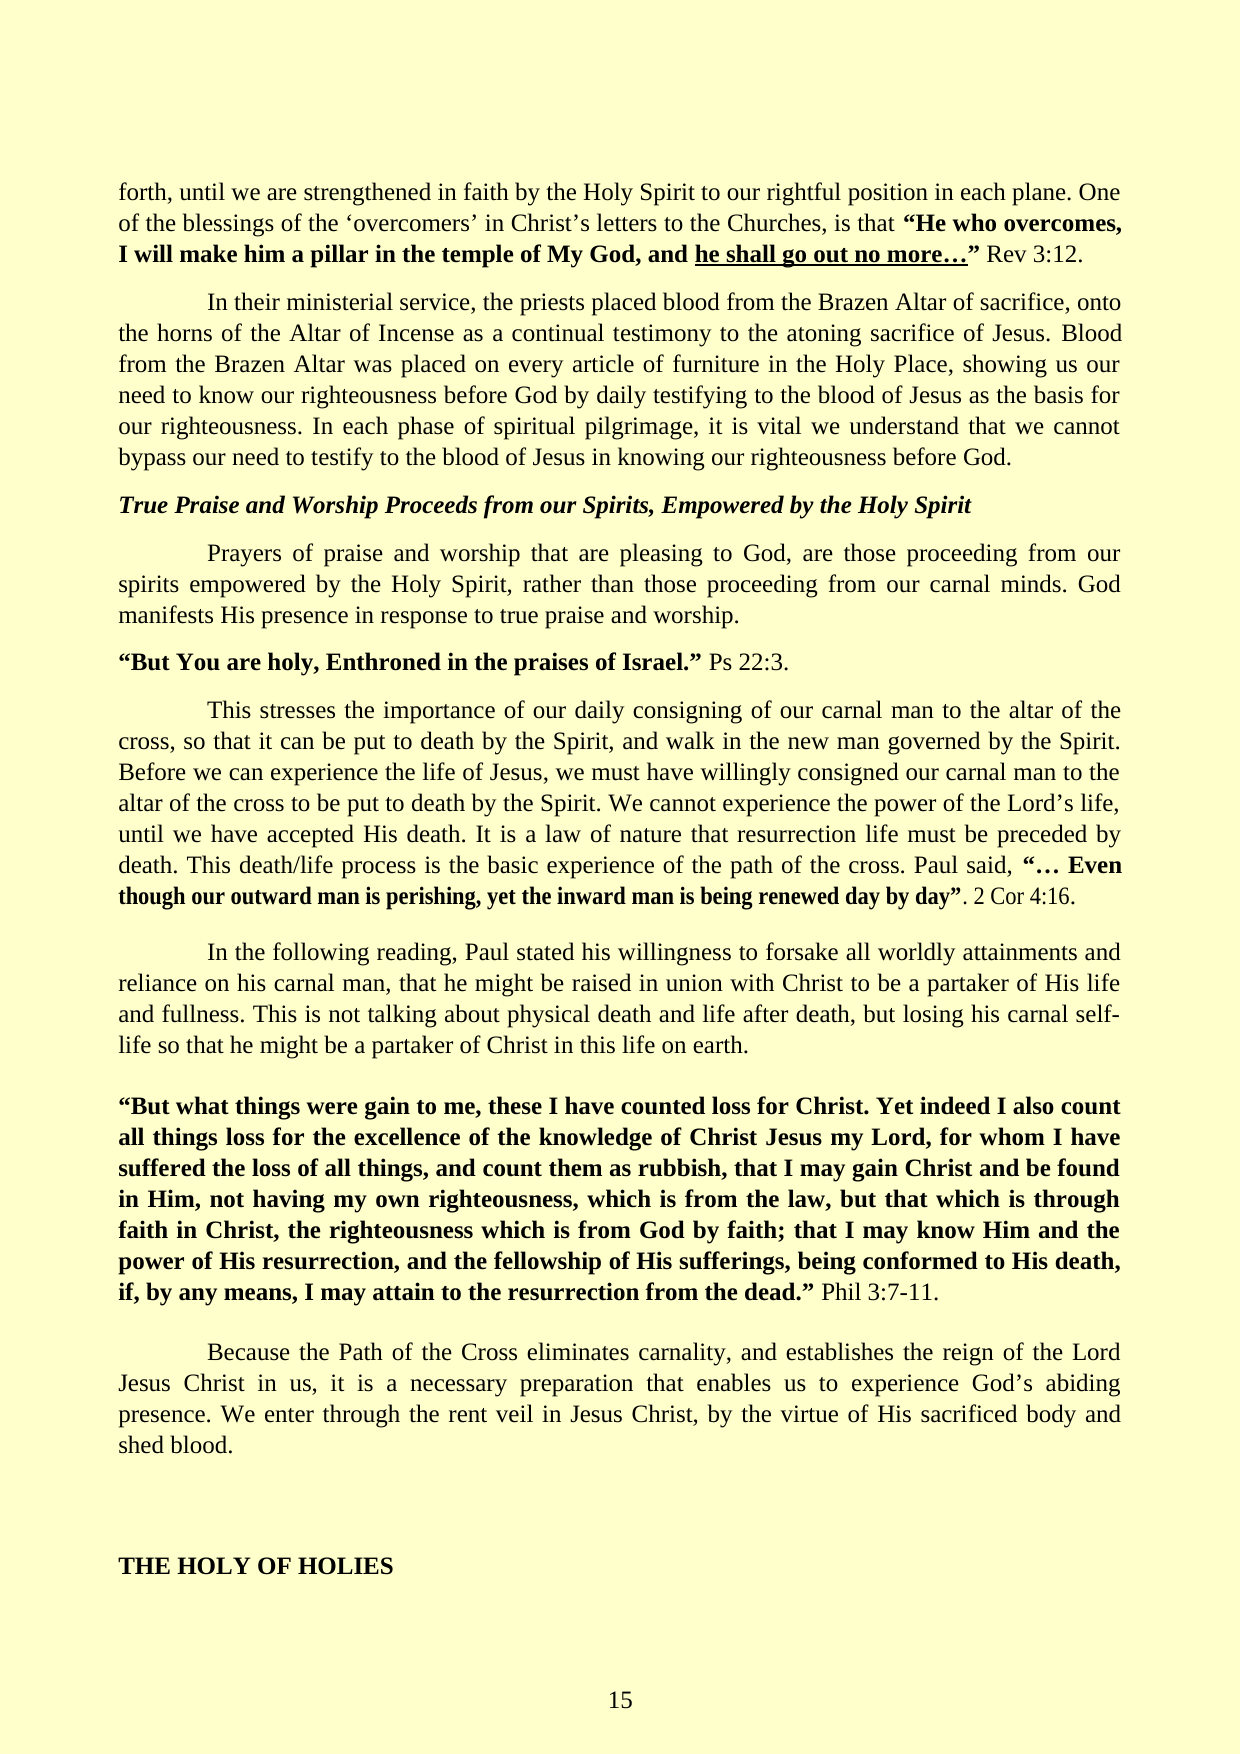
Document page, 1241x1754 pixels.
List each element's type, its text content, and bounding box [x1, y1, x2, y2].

text THE HOLY OF HOLIES [118, 1551, 1122, 1579]
text This stresses the importance of our daily consigning of our carnal man to the altar of the cross, so that it can be put to death by the Spirit, and walk in the new man governed by the Spirit. Before we can experience the life of Jesus, we must have willingly consigned our carnal man to the altar of the cross to be put to death by the Spirit. We cannot experience the power of the Lord’s life, until we have accepted His death. It is a law of nature that resurrection life must be preceded by death. This death/life process is the basic experience of the path of the cross. Paul said, “… Even though our outward man is perishing, yet the inward man is being renewed day by day”. 2 Cor 4:16. [118, 695, 1122, 910]
text True Praise and Worship Proceeds from our Spirits, Empowered by the Holy Spirit [118, 490, 1122, 519]
text In the following reading, Paul stated his willingness to forsake all worldly attainments and reliance on his carnal man, that he might be raised in union with Christ to be a partaker of His life and fullness. This is not talking about physical death and life after death, but losing his carnal self-life so that he might be a partaker of Christ in this life on earth. [118, 937, 1122, 1059]
text “But You are holy, Enthroned in the praises of Israel.” Ps 22:3. [118, 647, 1122, 676]
text Prayers of praise and worship that are pleasing to God, are those proceeding from our spirits empowered by the Holy Spirit, rather than those proceeding from our carnal minds. God manifests His presence in response to true praise and worship. [118, 538, 1122, 628]
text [118, 177, 1122, 268]
text “But what things were gain to me, these I have counted loss for Christ. Yet indeed I also count all things loss for the excellence of the knowledge of Christ Jesus my Lord, for whom I have suffered the loss of all things, and count them as rubbish, that I may gain Christ and be found in Him, not having my own righteousness, which is from the law, but that which is through faith in Christ, the righteousness which is from God by faith; that I may know Him and the power of His resurrection, and the fellowship of His sufferings, being conformed to His death, if, by any means, I may attain to the resurrection from the dead.” Phil 3:7-11. [118, 1091, 1122, 1306]
text In their ministerial service, the priests placed blood from the Brazen Altar of sacrifice, onto the horns of the Altar of Incense as a continual testimony to the atoning sacrifice of Jesus. Blood from the Brazen Altar was placed on every article of furniture in the Holy Place, showing us our need to know our righteousness before God by daily testifying to the blood of Jesus as the basis for our righteousness. In each phase of spiritual pilgrimage, it is vital we understand that we cannot bypass our need to testify to the blood of Jesus in knowing our righteousness before God. [118, 287, 1122, 471]
text Because the Path of the Cross eliminates carnality, and establishes the reign of the Lord Jesus Christ in us, it is a necessary preparation that enables us to experience God’s abiding presence. We enter through the rent veil in Jesus Christ, by the virtue of His sacrificed body and shed blood. [118, 1337, 1122, 1459]
